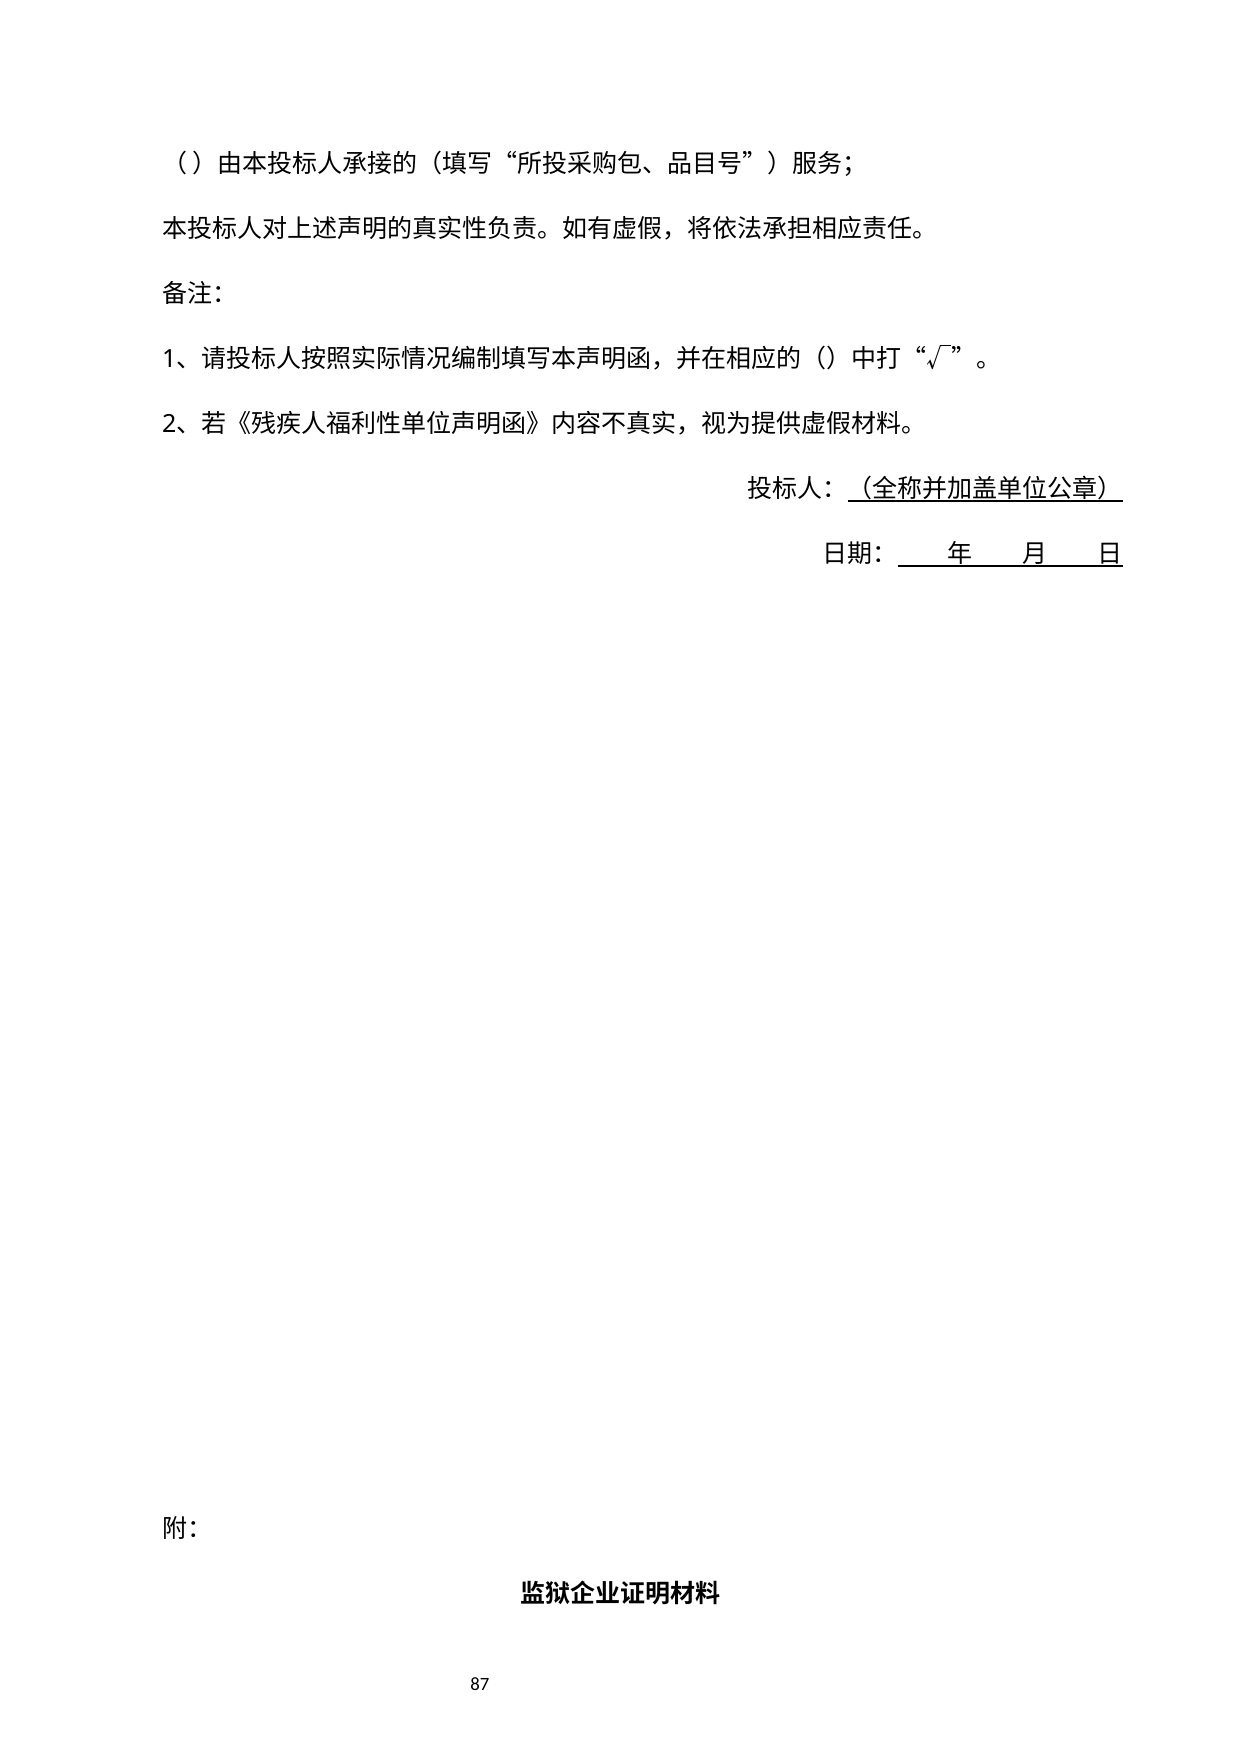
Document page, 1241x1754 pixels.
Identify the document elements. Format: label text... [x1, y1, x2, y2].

text 日期： 年 月 日 [118, 519, 1122, 584]
text 1、请投标人按照实际情况编制填写本声明函，并在相应的（）中打“√”。 [118, 324, 1122, 389]
text 投标人：（全称并加盖单位公章） [118, 454, 1122, 519]
text 2、若《残疾人福利性单位声明函》内容不真实，视为提供虚假材料。 [118, 389, 1122, 454]
text 备注： [118, 259, 1122, 324]
subtitle 监狱企业证明材料 [118, 1559, 1122, 1624]
text 附： [118, 1494, 1122, 1559]
text （ ）由本投标人承接的（填写“所投采购包、品目号”）服务； [118, 129, 1122, 194]
text 本投标人对上述声明的真实性负责。如有虚假，将依法承担相应责任。 [118, 194, 1122, 259]
